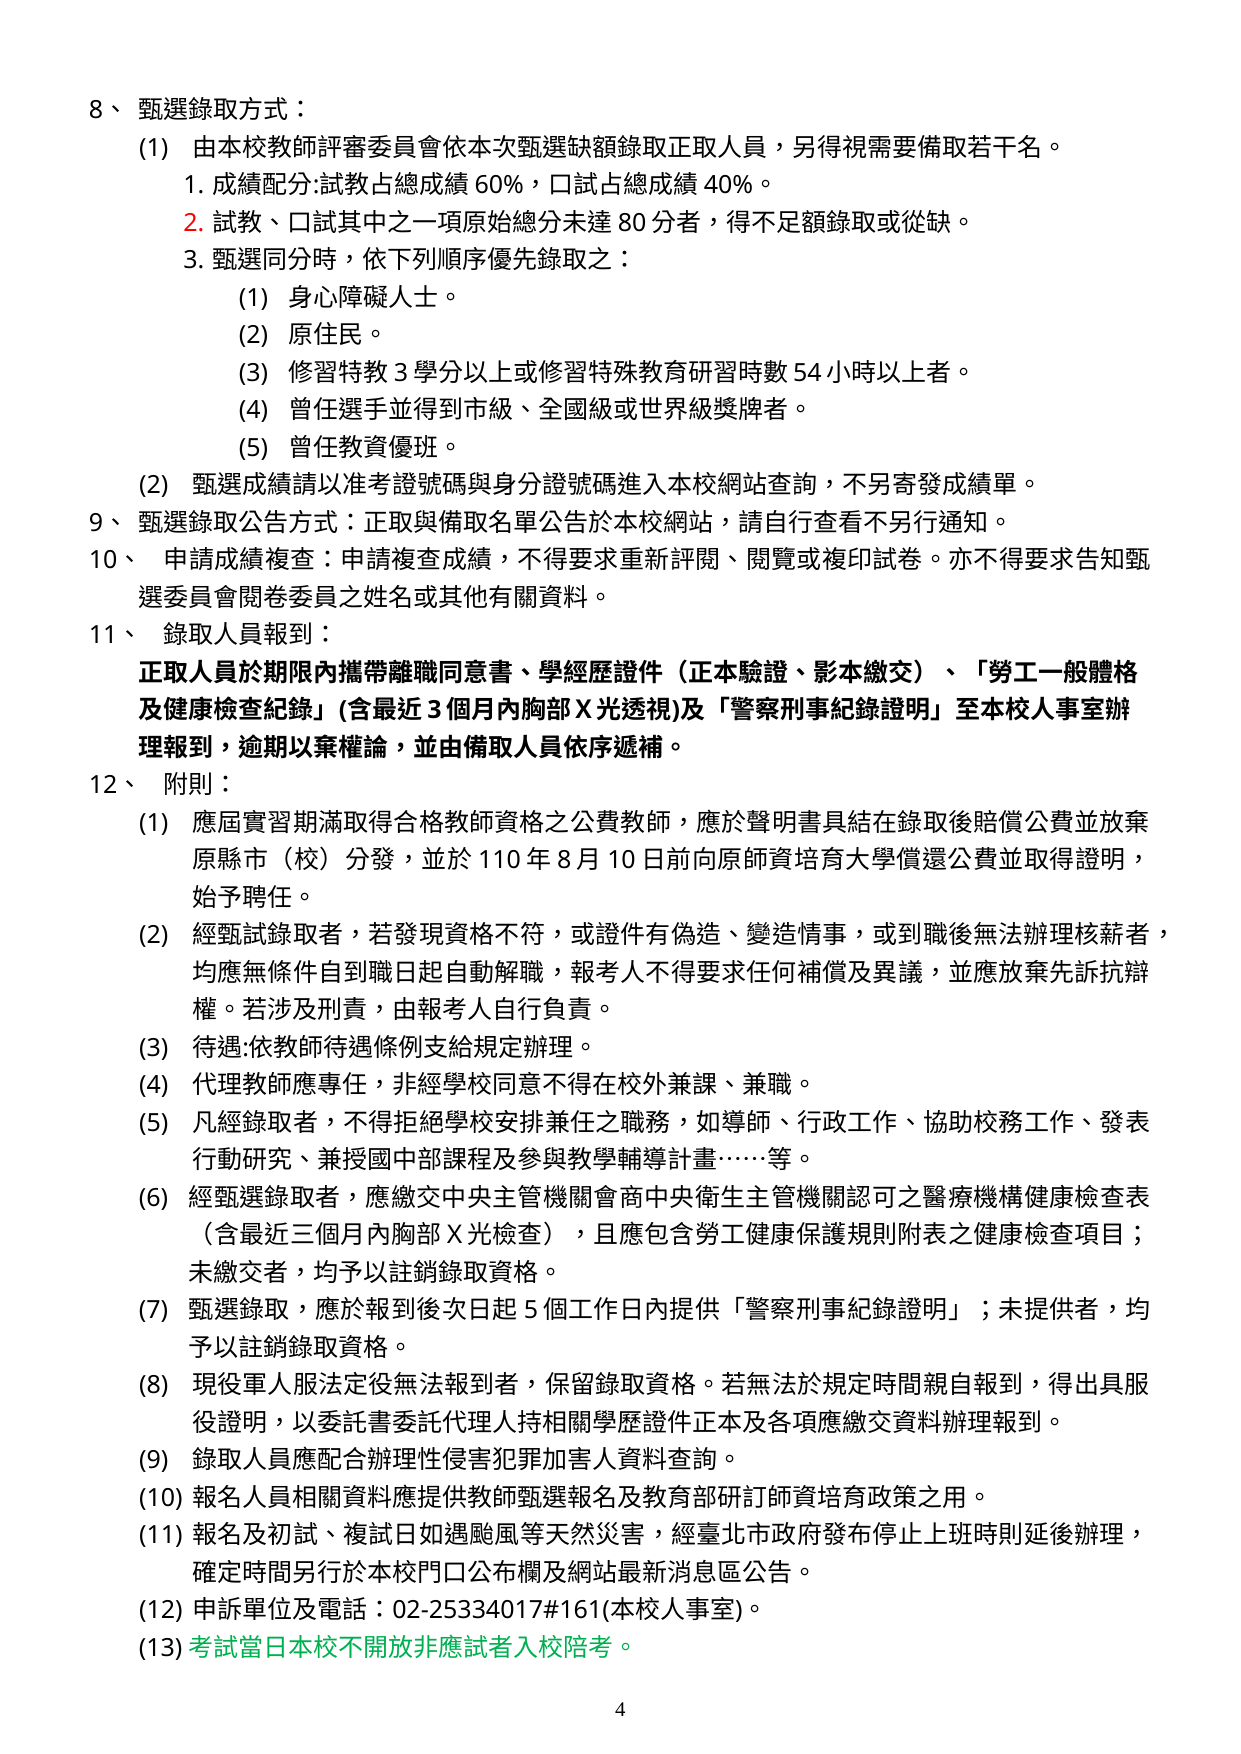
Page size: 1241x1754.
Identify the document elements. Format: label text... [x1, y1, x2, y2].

list 應屆實習期滿取得合格教師資格之公費教師，應於聲明書具結在錄取後賠償公費並放棄原縣市（校）分發，並於110年8月10日前向原師資培育大學償還公費並取得證明，始予聘任。 [139, 801, 1152, 914]
list 錄取人員報到： 正取人員於期限內攜帶離職同意書、學經歷證件（正本驗證、影本繳交）、「勞工一般體格及健康檢查紀錄」(含最近3個月內胸部Ｘ光透視)及「警察刑事紀錄證明」至本校人事室辦理報到，逾期以棄權論，並由備取人員依序遞補。 [89, 614, 1152, 764]
list 甄選成績請以准考證號碼與身分證號碼進入本校網站查詢，不另寄發成績單。 [139, 464, 1152, 501]
list 經甄試錄取者，若發現資格不符，或證件有偽造、變造情事，或到職後無法辦理核薪者，均應無條件自到職日起自動解職，報考人不得要求任何補償及異議，並應放棄先訴抗辯權。若涉及刑責，由報考人自行負責。 [139, 914, 1152, 1026]
list 身心障礙人士。 [239, 276, 1152, 314]
list 由本校教師評審委員會依本次甄選缺額錄取正取人員，另得視需要備取若干名。 [139, 126, 1152, 164]
list 甄選同分時，依下列順序優先錄取之： [183, 239, 1152, 276]
list 考試當日本校不開放非應試者入校陪考。 [139, 1626, 1152, 1664]
list 現役軍人服法定役無法報到者，保留錄取資格。若無法於規定時間親自報到，得出具服役證明，以委託書委託代理人持相關學歷證件正本及各項應繳交資料辦理報到。 [139, 1364, 1152, 1439]
list 經甄選錄取者，應繳交中央主管機關會商中央衛生主管機關認可之醫療機構健康檢查表（含最近三個月內胸部Ｘ光檢查），且應包含勞工健康保護規則附表之健康檢查項目；未繳交者，均予以註銷錄取資格。 [139, 1176, 1152, 1289]
list 曾任選手並得到市級、全國級或世界級獎牌者。 [239, 389, 1152, 426]
list 錄取人員應配合辦理性侵害犯罪加害人資料查詢。 [139, 1439, 1152, 1476]
list 申請成績複查：申請複查成績，不得要求重新評閱、閱覽或複印試卷。亦不得要求告知甄選委員會閱卷委員之姓名或其他有關資料。 [89, 539, 1152, 614]
list 甄選錄取公告方式：正取與備取名單公告於本校網站，請自行查看不另行通知。 [89, 501, 1152, 539]
list 修習特教3學分以上或修習特殊教育研習時數54小時以上者。 [239, 351, 1152, 389]
list 甄選錄取方式： [89, 89, 1152, 126]
list 凡經錄取者，不得拒絕學校安排兼任之職務，如導師、行政工作、協助校務工作、發表行動研究、兼授國中部課程及參與教學輔導計畫……等。 [139, 1101, 1152, 1176]
list 代理教師應專任，非經學校同意不得在校外兼課、兼職。 [139, 1064, 1152, 1101]
list 申訴單位及電話：02-25334017#161(本校人事室)。 [139, 1589, 1152, 1626]
list 試教、口試其中之一項原始總分未達80分者，得不足額錄取或從缺。 [183, 201, 1152, 239]
list 待遇:依教師待遇條例支給規定辦理。 [139, 1026, 1152, 1064]
list 曾任教資優班。 [239, 426, 1152, 464]
list 原住民。 [239, 314, 1152, 351]
list 甄選錄取，應於報到後次日起5個工作日內提供「警察刑事紀錄證明」；未提供者，均予以註銷錄取資格。 [139, 1289, 1152, 1364]
list 成績配分:試教占總成績60%，口試占總成績40%。 [183, 164, 1152, 201]
list 報名及初試、複試日如遇颱風等天然災害，經臺北市政府發布停止上班時則延後辦理，確定時間另行於本校門口公布欄及網站最新消息區公告。 [139, 1514, 1152, 1589]
list 報名人員相關資料應提供教師甄選報名及教育部研訂師資培育政策之用。 [139, 1476, 1152, 1514]
list 附則： [89, 764, 1152, 801]
